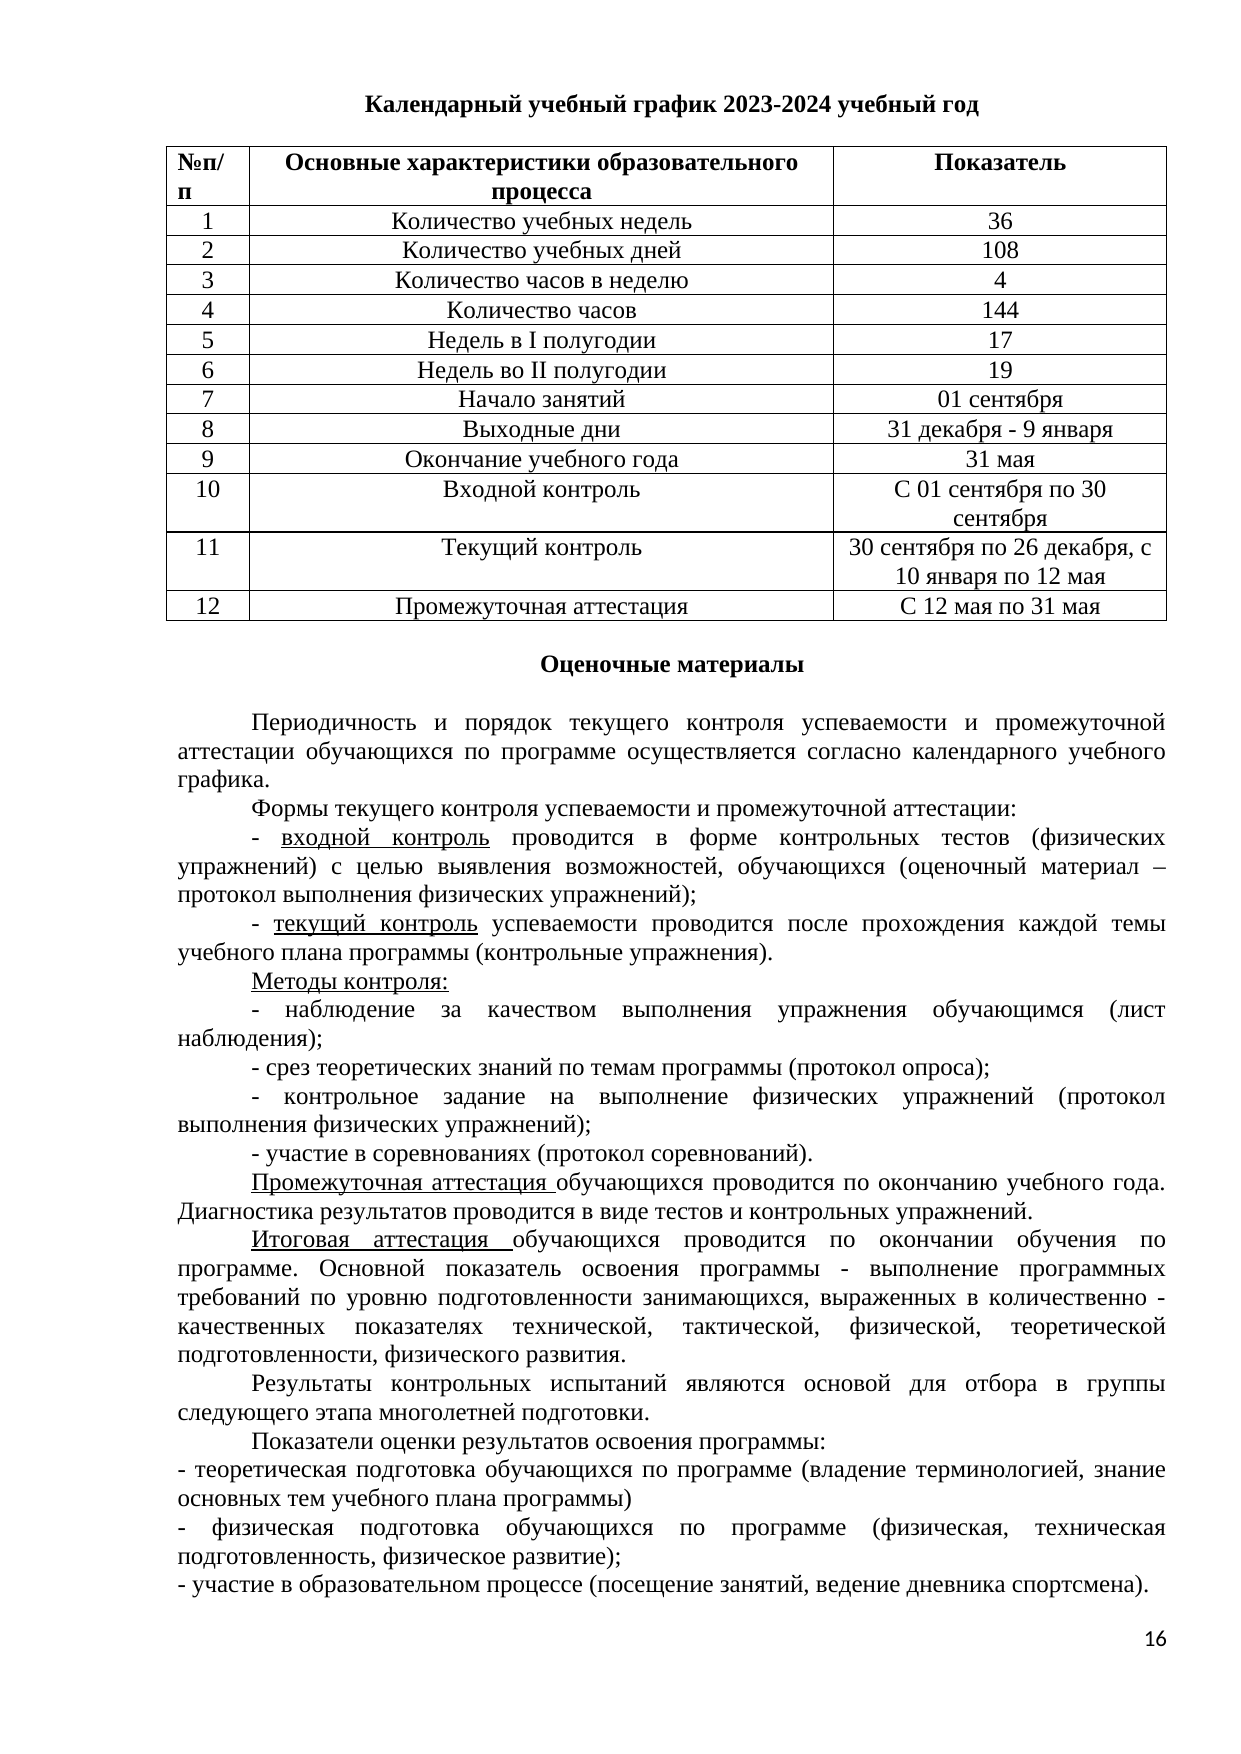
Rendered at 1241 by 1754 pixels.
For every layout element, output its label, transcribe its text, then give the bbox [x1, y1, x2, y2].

table_cell 31 мая [834, 444, 1166, 473]
text Периодичность и порядок текущего контроля успеваемости и промежуточной аттестации обучающихся по программе осуществляется согласно календарного учебного графика. [177, 707, 1167, 793]
table_cell Количество часов [250, 295, 833, 324]
table_header Показатель [834, 147, 1166, 205]
text - теоретическая подготовка обучающихся по программе (владение терминологией, знание основных тем учебного плана программы) [177, 1454, 1167, 1512]
text Методы контроля: [177, 966, 1167, 994]
table_cell С 12 мая по 31 мая [834, 591, 1166, 620]
table_cell 19 [834, 355, 1166, 383]
table_header №п/п [167, 147, 249, 205]
table_cell 3 [167, 265, 249, 294]
text Результаты контрольных испытаний являются основой для отбора в группы следующего этапа многолетней подготовки. [177, 1368, 1167, 1426]
table_cell 10 [167, 474, 249, 531]
text Показатели оценки результатов освоения программы: [177, 1426, 1167, 1454]
table_cell 2 [167, 236, 249, 264]
text - входной контроль проводится в форме контрольных тестов (физических упражнений) с целью выявления возможностей, обучающихся (оценочный материал – протокол выполнения физических упражнений); [177, 822, 1167, 908]
table_cell 108 [834, 236, 1166, 264]
table_cell 01 сентября [834, 385, 1166, 413]
text Итоговая аттестация обучающихся проводится по окончании обучения по программе. Основной показатель освоения программы - выполнение программных требований по уровню подготовленности занимающихся, выраженных в количественно - качественных показателях технической, тактической, физической, теоретической подготовленности, физического развития. [177, 1224, 1167, 1368]
table_cell 4 [167, 295, 249, 324]
text - участие в соревнованиях (протокол соревнований). [177, 1138, 1167, 1167]
table_cell 8 [167, 414, 249, 443]
table_cell 9 [167, 444, 249, 473]
table_cell 6 [167, 355, 249, 383]
table_cell Недель во II полугодии [250, 355, 833, 383]
table_cell 30 сентября по 26 декабря, с 10 января по 12 мая [834, 533, 1166, 590]
text - срез теоретических знаний по темам программы (протокол опроса); [177, 1052, 1167, 1081]
table_cell 12 [167, 591, 249, 620]
table_cell Промежуточная аттестация [250, 591, 833, 620]
table_cell 144 [834, 295, 1166, 324]
table_cell Текущий контроль [250, 533, 833, 590]
table_cell Количество учебных дней [250, 236, 833, 264]
table_cell 11 [167, 533, 249, 590]
text Оценочные материалы [177, 649, 1167, 678]
text - наблюдение за качеством выполнения упражнения обучающимся (лист наблюдения); [177, 994, 1167, 1052]
table_cell 1 [167, 206, 249, 234]
table_cell Начало занятий [250, 385, 833, 413]
table_cell 5 [167, 325, 249, 354]
table_cell 7 [167, 385, 249, 413]
table_cell Окончание учебного года [250, 444, 833, 473]
table_cell С 01 сентября по 30 сентября [834, 474, 1166, 531]
text - контрольное задание на выполнение физических упражнений (протокол выполнения физических упражнений); [177, 1081, 1167, 1138]
table_cell Количество часов в неделю [250, 265, 833, 294]
table_cell 4 [834, 265, 1166, 294]
text - физическая подготовка обучающихся по программе (физическая, техническая подготовленность, физическое развитие); [177, 1512, 1167, 1569]
table_cell Входной контроль [250, 474, 833, 531]
table_cell Недель в I полугодии [250, 325, 833, 354]
table_cell Количество учебных недель [250, 206, 833, 234]
table_cell 17 [834, 325, 1166, 354]
text - участие в образовательном процессе (посещение занятий, ведение дневника спортсмена). [177, 1569, 1167, 1598]
table_cell Выходные дни [250, 414, 833, 443]
text Промежуточная аттестация обучающихся проводится по окончанию учебного года. Диагностика результатов проводится в виде тестов и контрольных упражнений. [177, 1167, 1167, 1224]
table_cell 31 декабря - 9 января [834, 414, 1166, 443]
text - текущий контроль успеваемости проводится после прохождения каждой темы учебного плана программы (контрольные упражнения). [177, 908, 1167, 966]
text Формы текущего контроля успеваемости и промежуточной аттестации: [177, 793, 1167, 822]
table_header Основные характеристики образовательного процесса [250, 147, 833, 205]
table_cell 36 [834, 206, 1166, 234]
text Календарный учебный график 2023-2024 учебный год [177, 89, 1167, 117]
